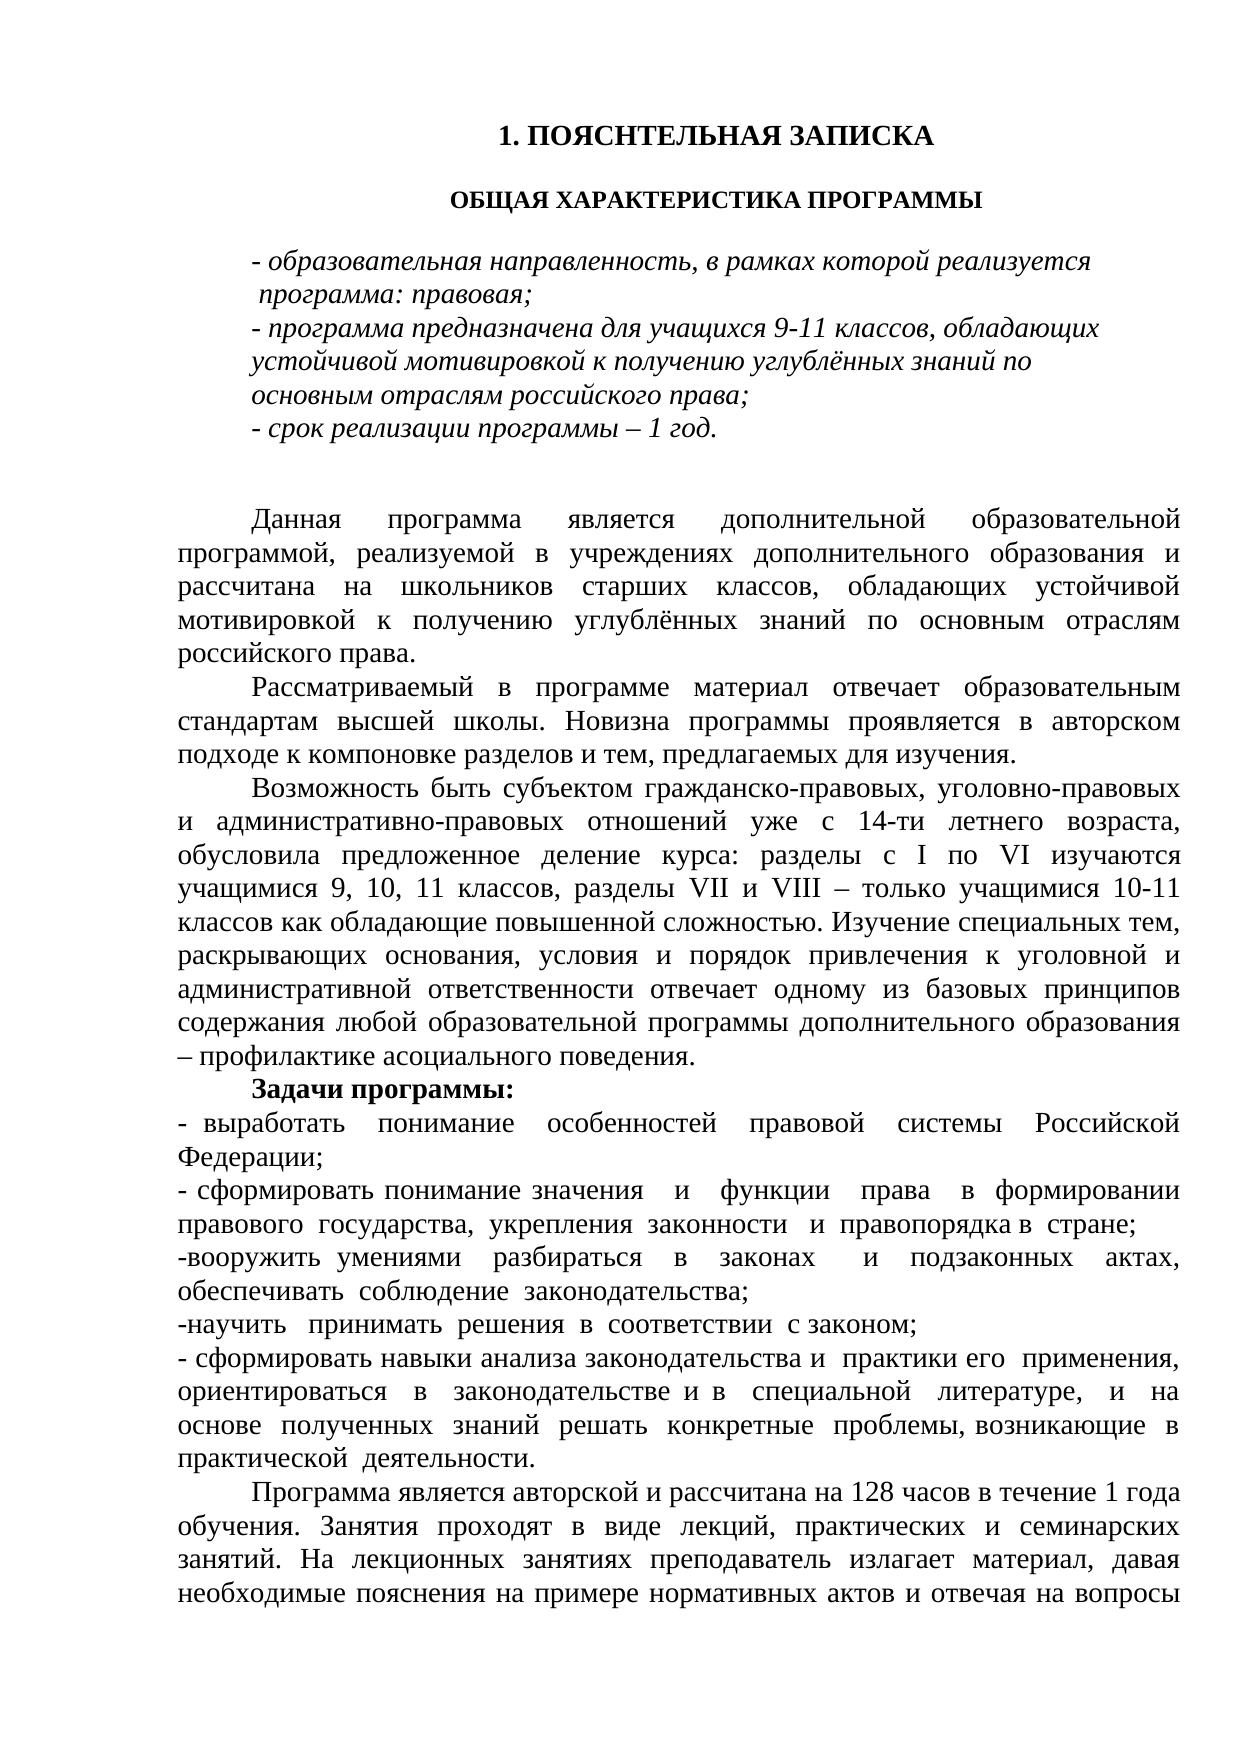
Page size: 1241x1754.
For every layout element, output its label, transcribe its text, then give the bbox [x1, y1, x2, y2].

text Данная программа является дополнительной образовательной программой, реализуемой в учреждениях дополнительного образования и рассчитана на школьников старших классов, обладающих устойчивой мотивировкой к получению углублённых знаний по основным отраслям российского права. [177, 501, 1181, 669]
text -вооружить умениями разбираться в законах и подзаконных актах, обеспечивать соблюдение законодательства; [177, 1239, 1181, 1306]
text программа: правовая; [177, 276, 1181, 310]
text - сформировать навыки анализа законодательства и практики его применения, ориентироваться в законодательстве и в специальной литературе, и на основе полученных знаний решать конкретные проблемы, возникающие в практической деятельности. [177, 1340, 1181, 1474]
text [177, 1474, 1181, 1608]
text -научить принимать решения в соответствии с законом; [177, 1306, 1181, 1340]
text устойчивой мотивировкой к получению углублённых знаний по [177, 343, 1181, 377]
text Возможность быть субъектом гражданско-правовых, уголовно-правовых и административно-правовых отношений уже с 14-ти летнего возраста, обусловила предложенное деление курса: разделы c I по VI изучаются учащимися 9, 10, 11 классов, разделы VII и VIII – только учащимися 10-11 классов как обладающие повышенной сложностью. Изучение специальных тем, раскрывающих основания, условия и порядок привлечения к уголовной и административной ответственности отвечает одному из базовых принципов содержания любой образовательной программы дополнительного образования – профилактике асоциального поведения. [177, 770, 1181, 1072]
text ОБЩАЯ ХАРАКТЕРИСТИКА ПРОГРАММЫ [177, 185, 1181, 214]
text Задачи программы: [177, 1072, 1181, 1105]
text Рассматриваемый в программе материал отвечает образовательным стандартам высшей школы. Новизна программы проявляется в авторском подходе к компоновке разделов и тем, предлагаемых для изучения. [177, 669, 1181, 770]
text - программа предназначена для учащихся 9-11 классов, обладающих [177, 310, 1181, 343]
text основным отраслям российского права; [177, 377, 1181, 410]
text - образовательная направленность, в рамках которой реализуется [177, 243, 1181, 276]
text - срок реализации программы – 1 год. [177, 410, 1181, 444]
text - сформировать понимание значения и функции права в формировании правового государства, укрепления законности и правопорядка в стране; [177, 1172, 1181, 1239]
text 1. ПОЯСНТЕЛЬНАЯ ЗАПИСКА [177, 118, 1181, 152]
text - выработать понимание особенностей правовой системы Российской Федерации; [177, 1105, 1181, 1172]
